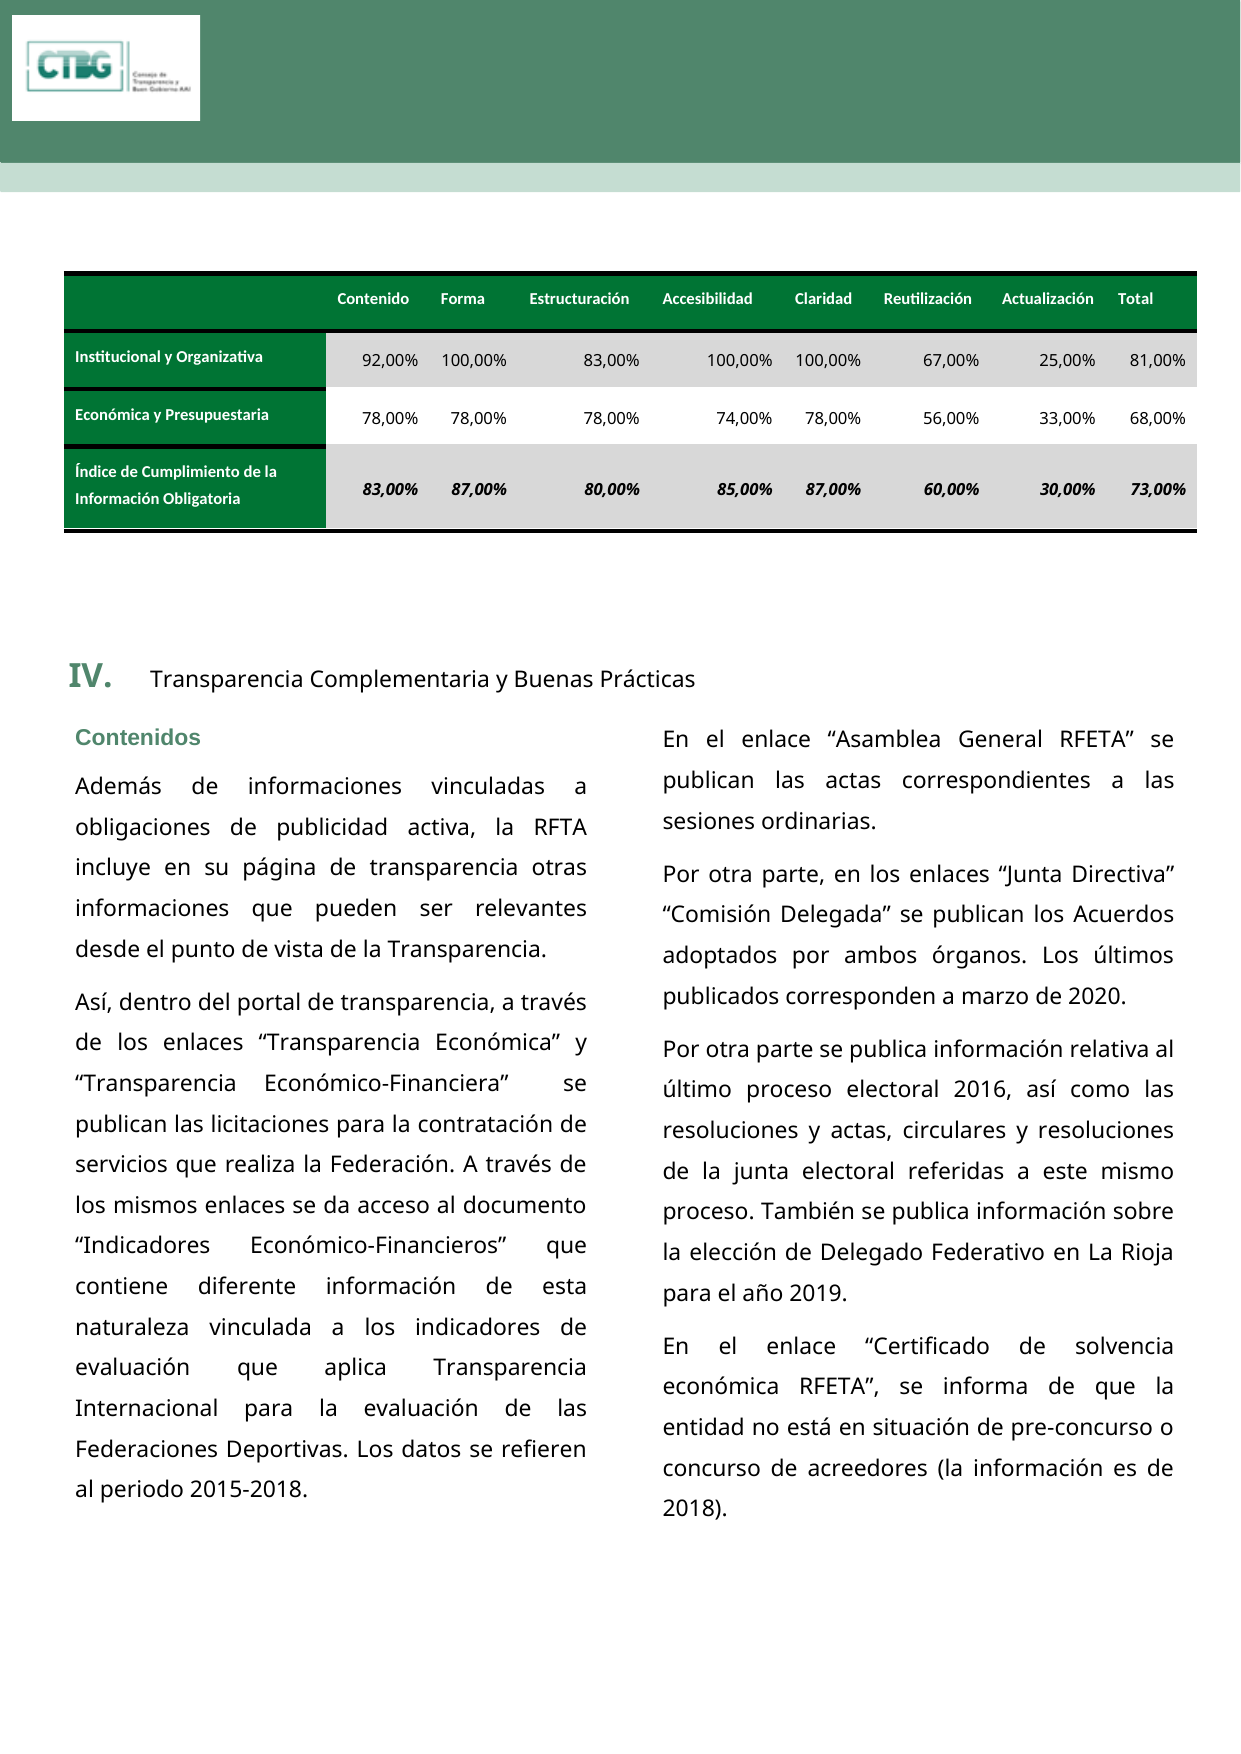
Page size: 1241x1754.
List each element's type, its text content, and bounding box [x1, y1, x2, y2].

text Así, dentro del portal de transparencia, a través de los enlaces “Transparencia Económica” y “Transparencia Económico-Financiera” se publican las licitaciones para la contratación de servicios que realiza la Federación. A través de los mismos enlaces se da acceso al documento “Indicadores Económico-Financieros” que contiene diferente información de esta naturaleza vinculada a los indicadores de evaluación que aplica Transparencia Internacional para la evaluación de las Federaciones Deportivas. Los datos se refieren al periodo 2015-2018. [75, 986, 587, 1504]
table_cell 67,00% [872, 333, 991, 387]
table_header Forma [429, 276, 518, 329]
table_header Estructuración [518, 276, 651, 329]
table_cell 78,00% [784, 387, 872, 444]
table_cell 78,00% [326, 387, 429, 444]
table_cell 81,00% [1107, 333, 1197, 387]
table_header Accesibilidad [651, 276, 784, 329]
text Por otra parte se publica información relativa al último proceso electoral 2016, así como las resoluciones y actas, circulares y resoluciones de la junta electoral referidas a este mismo proceso. También se publica información sobre la elección de Delegado Federativo en La Rioja para el año 2019. [662, 1033, 1174, 1308]
table_cell 74,00% [651, 387, 784, 444]
table_cell 78,00% [518, 387, 651, 444]
table_cell 100,00% [651, 333, 784, 387]
table_cell 87,00% [429, 444, 518, 528]
table_cell 87,00% [784, 444, 872, 528]
table_cell 78,00% [429, 387, 518, 444]
table_cell 85,00% [651, 444, 784, 528]
table_header Claridad [784, 276, 872, 329]
table_cell 68,00% [1107, 387, 1197, 444]
table_cell 73,00% [1107, 444, 1197, 528]
table_cell 83,00% [518, 333, 651, 387]
table_cell 100,00% [429, 333, 518, 387]
table_cell 33,00% [991, 387, 1107, 444]
table_cell 100,00% [784, 333, 872, 387]
table_cell 92,00% [326, 333, 429, 387]
table_header Contenido [326, 276, 429, 329]
table_header Total [1107, 276, 1197, 329]
table_cell 30,00% [991, 444, 1107, 528]
table_cell 83,00% [326, 444, 429, 528]
table_header Actualización [991, 276, 1107, 329]
table_header Reutilización [872, 276, 991, 329]
text En el enlace “Asamblea General RFETA” se publican las actas correspondientes a las sesiones ordinarias. [662, 723, 1174, 836]
subtitle Contenidos [75, 723, 587, 750]
table_cell 56,00% [872, 387, 991, 444]
table_header [64, 276, 326, 329]
table_cell 25,00% [991, 333, 1107, 387]
table_cell Institucional y Organizativa [64, 333, 326, 387]
table_cell 80,00% [518, 444, 651, 528]
text Además de informaciones vinculadas a obligaciones de publicidad activa, la RFTA incluye en su página de transparencia otras informaciones que pueden ser relevantes desde el punto de vista de la Transparencia. [75, 770, 587, 964]
table_cell Económica y Presupuestaria [64, 391, 326, 444]
text En el enlace “Certificado de solvencia económica RFETA”, se informa de que la entidad no está en situación de pre-concurso o concurso de acreedores (la información es de 2018). [662, 1330, 1174, 1523]
table_cell Índice de Cumplimiento de la Información Obligatoria [64, 449, 326, 528]
table_cell 60,00% [872, 444, 991, 528]
text Por otra parte, en los enlaces “Junta Directiva” “Comisión Delegada” se publican los Acuerdos adoptados por ambos órganos. Los últimos publicados corresponden a marzo de 2020. [662, 858, 1174, 1011]
